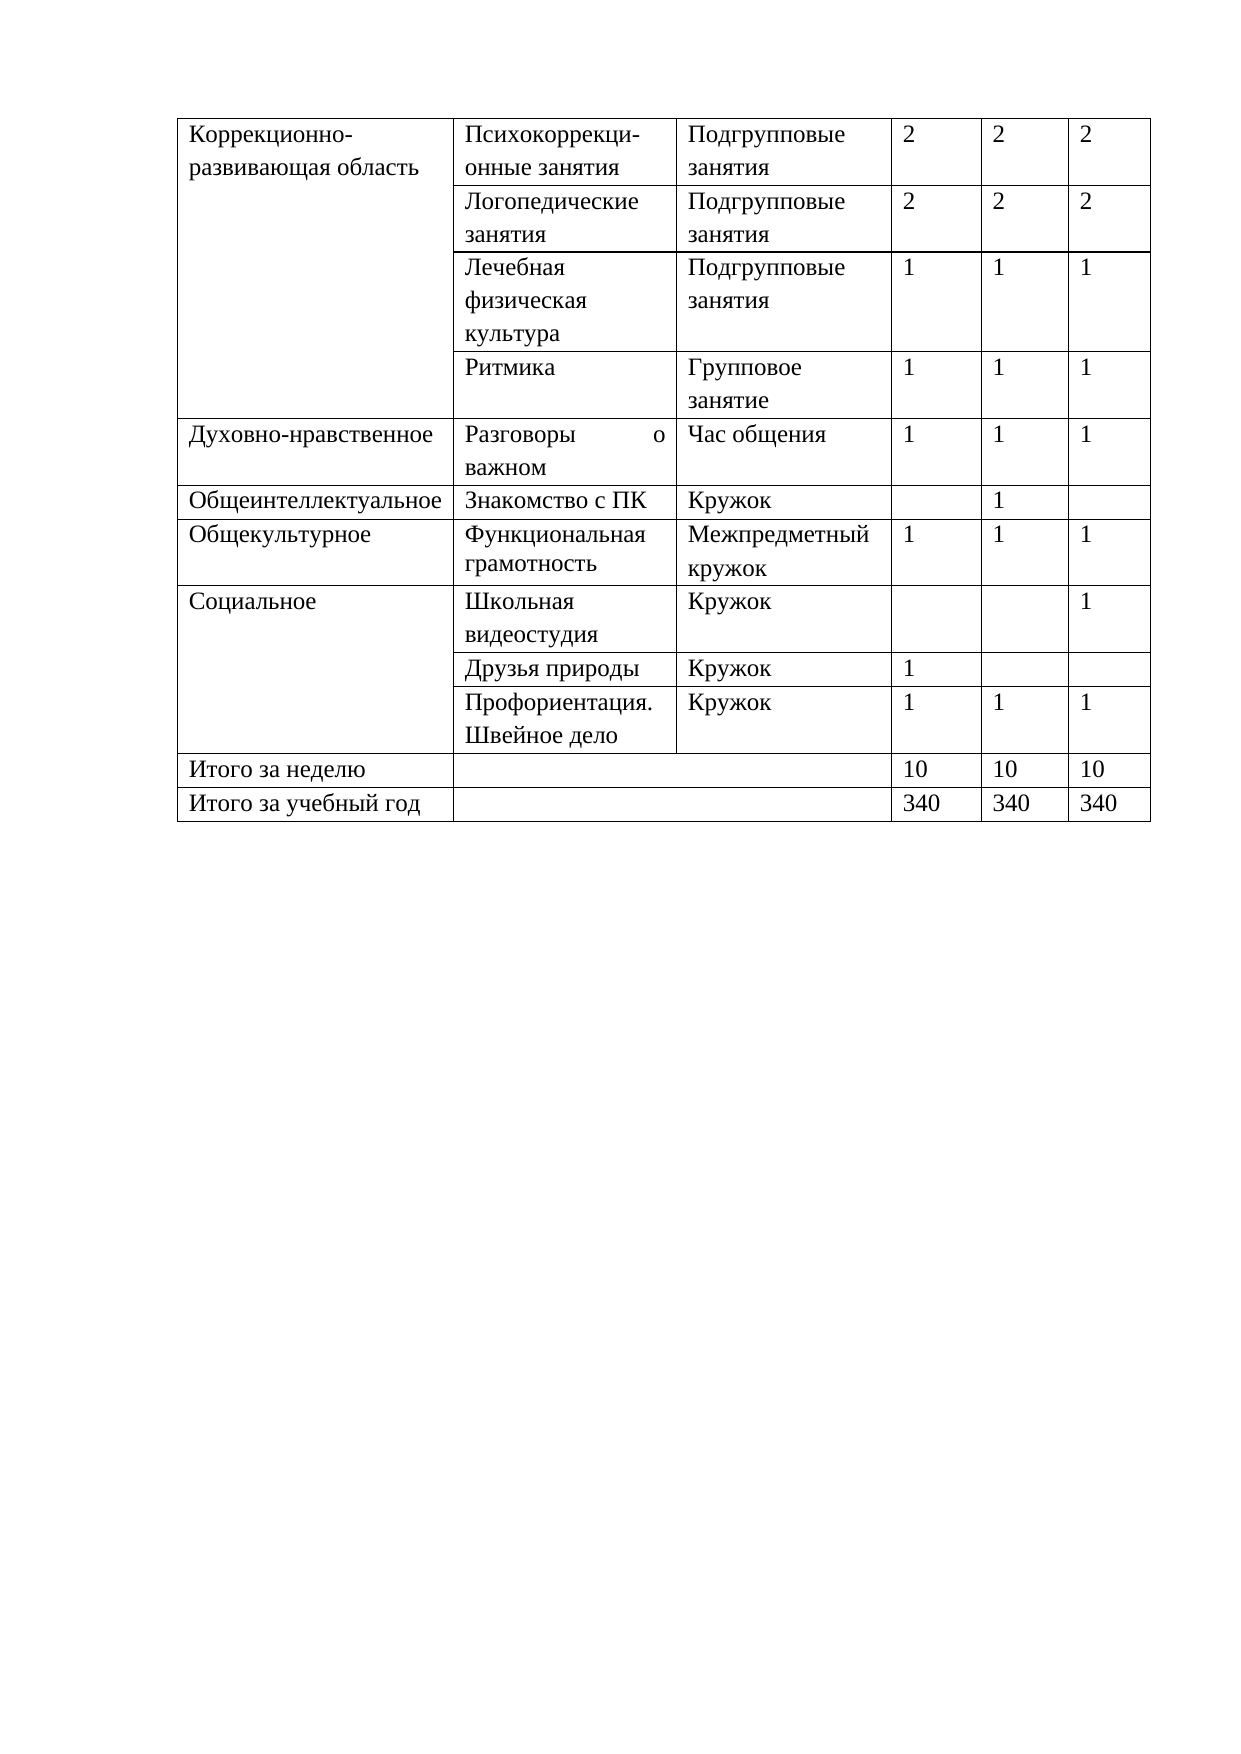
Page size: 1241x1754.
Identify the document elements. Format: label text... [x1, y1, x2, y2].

table_cell 10 [892, 754, 981, 787]
table_cell 2 [892, 186, 981, 251]
table_cell [892, 586, 981, 652]
table_cell Подгрупповые занятия [677, 253, 891, 351]
table_cell [1069, 486, 1150, 518]
table_cell 340 [982, 788, 1068, 821]
table_cell [892, 486, 981, 518]
table_cell Ритмика [454, 352, 676, 418]
table_cell Подгрупповые занятия [677, 186, 891, 251]
table_cell Общеинтеллектуальное [178, 486, 453, 518]
table_cell Духовно-нравственное [178, 419, 453, 484]
table_cell Функциональная грамотность [454, 520, 676, 585]
table_cell Итого за учебный год [178, 788, 453, 821]
table_cell [982, 653, 1068, 686]
table_cell Лечебная физическая культура [454, 253, 676, 351]
table_cell [454, 788, 891, 821]
table_cell Логопедические занятия [454, 186, 676, 251]
table_cell 1 [1069, 520, 1150, 585]
table_cell 2 [1069, 186, 1150, 251]
table_cell 1 [1069, 253, 1150, 351]
table_cell Час общения [677, 419, 891, 484]
table_cell Межпредметный кружок [677, 520, 891, 585]
table_cell Кружок [677, 586, 891, 652]
table_cell [1069, 653, 1150, 686]
table_cell 2 [892, 119, 981, 185]
table_cell Итого за неделю [178, 754, 453, 787]
table_cell Социальное [178, 586, 453, 753]
table_cell Кружок [677, 653, 891, 686]
table_cell 2 [982, 119, 1068, 185]
table_cell Школьная видеостудия [454, 586, 676, 652]
table_cell 1 [1069, 352, 1150, 418]
table_cell 1 [982, 253, 1068, 351]
table_cell 1 [982, 352, 1068, 418]
table_cell 1 [1069, 419, 1150, 484]
table_cell 1 [892, 352, 981, 418]
table_cell 1 [982, 486, 1068, 518]
table_cell 10 [982, 754, 1068, 787]
table_cell 1 [1069, 586, 1150, 652]
table_cell Кружок [677, 687, 891, 753]
table_cell 2 [1069, 119, 1150, 185]
table_cell 1 [982, 419, 1068, 484]
table_cell [454, 754, 891, 787]
table_cell Групповое занятие [677, 352, 891, 418]
table_cell Кружок [677, 486, 891, 518]
table_cell Друзья природы [454, 653, 676, 686]
table_cell 1 [892, 687, 981, 753]
table_cell Психокоррекци-онные занятия [454, 119, 676, 185]
table_cell 1 [892, 520, 981, 585]
table_cell 340 [1069, 788, 1150, 821]
table_cell 1 [982, 687, 1068, 753]
table_cell 1 [892, 253, 981, 351]
table_cell Общекультурное [178, 520, 453, 585]
table_cell 1 [892, 653, 981, 686]
table_cell 2 [982, 186, 1068, 251]
table_cell Знакомство с ПК [454, 486, 676, 518]
table_cell Подгрупповые занятия [677, 119, 891, 185]
table_cell 340 [892, 788, 981, 821]
table_cell Коррекционно-развивающая область [178, 119, 453, 418]
table_cell Разговоры о важном [454, 419, 676, 484]
table_cell 1 [1069, 687, 1150, 753]
table_cell 10 [1069, 754, 1150, 787]
table_cell Профориентация. Швейное дело [454, 687, 676, 753]
table_cell 1 [892, 419, 981, 484]
table_cell 1 [982, 520, 1068, 585]
table_cell [982, 586, 1068, 652]
